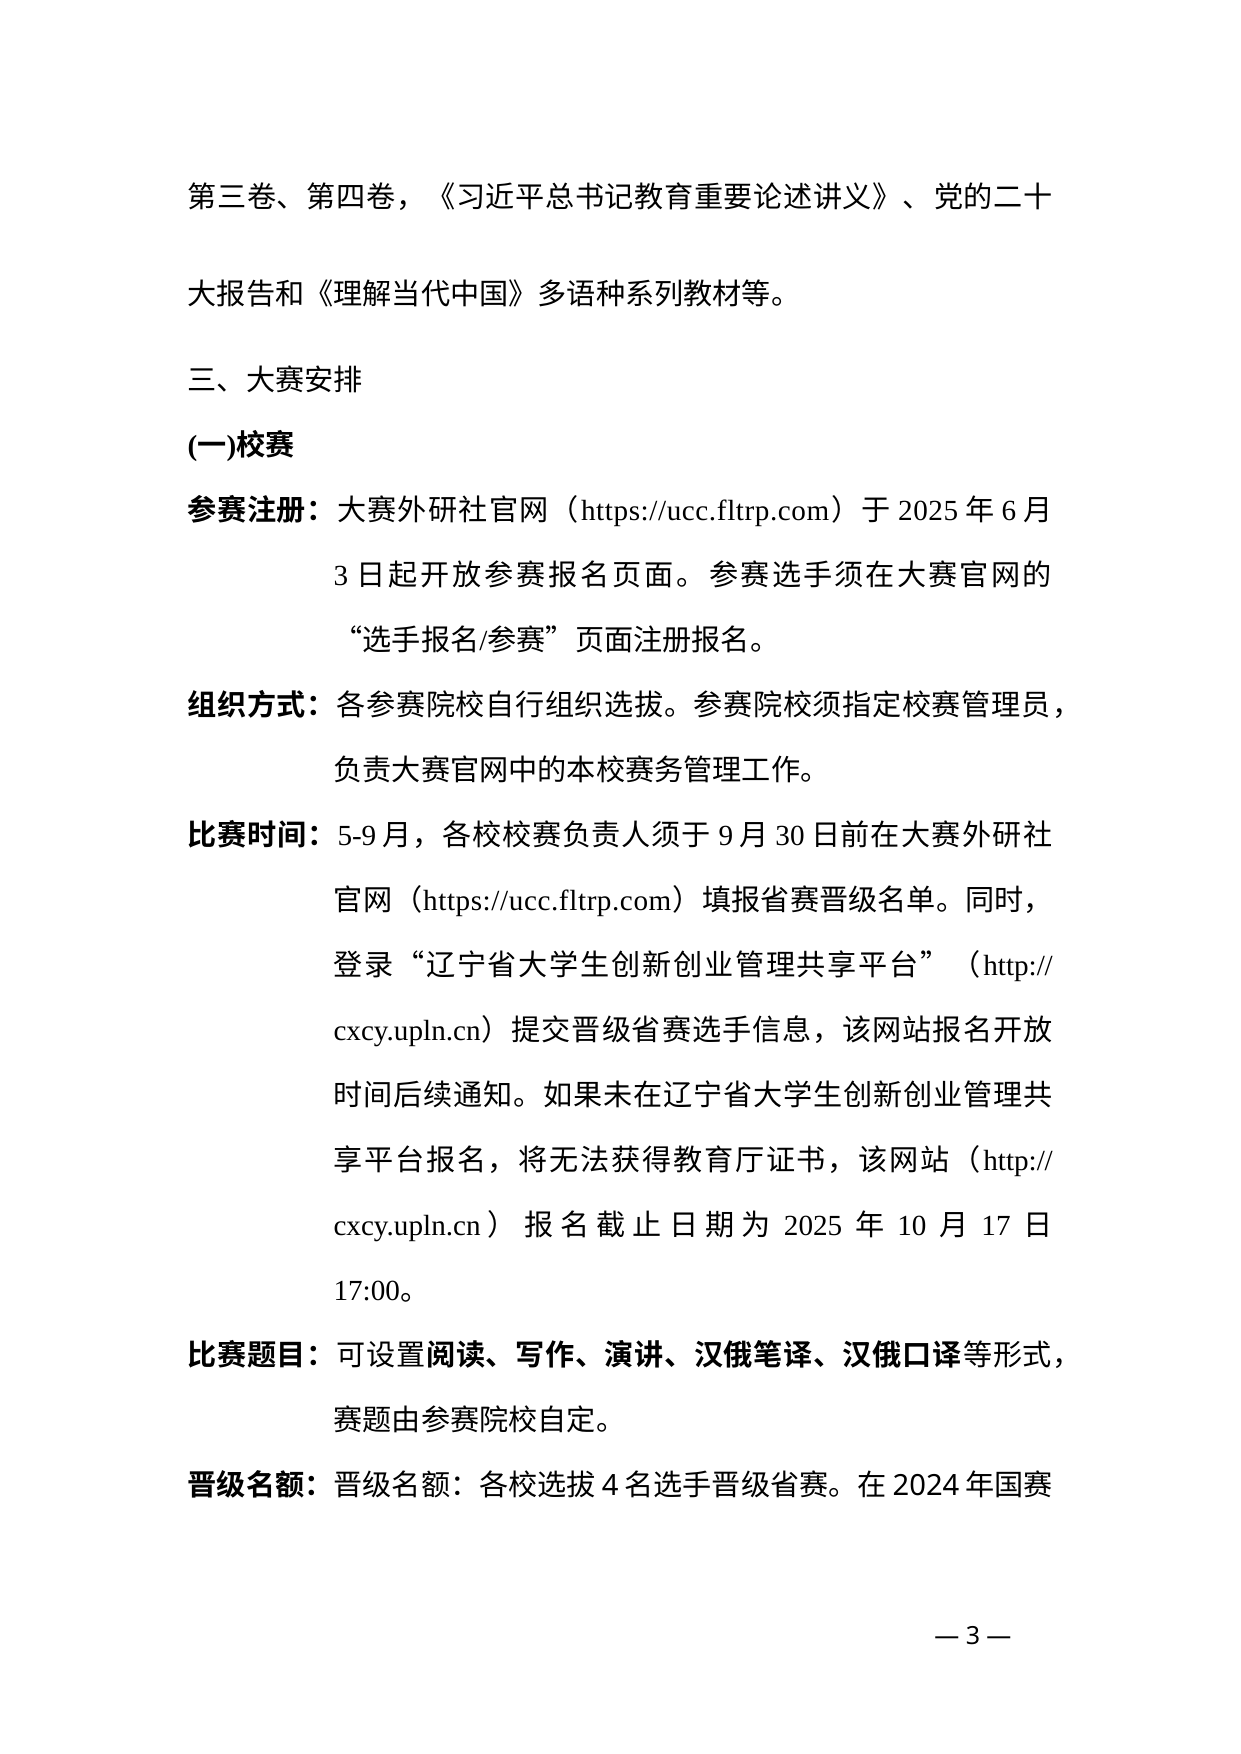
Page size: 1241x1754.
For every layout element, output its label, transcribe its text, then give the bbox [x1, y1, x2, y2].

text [187, 162, 1053, 324]
text (一)校赛 [187, 411, 1053, 476]
text 比赛时间：5-9月，各校校赛负责人须于9月30日前在大赛外研社官网（https://ucc.fltrp.com）填报省赛晋级名单。同时，登录“辽宁省大学生创新创业管理共享平台”（http://cxcy.upln.cn）提交晋级省赛选手信息，该网站报名开放时间后续通知。如果未在辽宁省大学生创新创业管理共享平台报名，将无法获得教育厅证书，该网站（http://cxcy.upln.cn）报名截止日期为2025年10月17日17:00。 [187, 801, 1053, 1321]
text 组织方式：各参赛院校自行组织选拔。参赛院校须指定校赛管理员，负责大赛官网中的本校赛务管理工作。 [187, 671, 1053, 801]
text 比赛题目：可设置阅读、写作、演讲、汉俄笔译、汉俄口译等形式，赛题由参赛院校自定。 [187, 1321, 1053, 1451]
text 参赛注册：大赛外研社官网（https://ucc.fltrp.com）于2025年6月3日起开放参赛报名页面。参赛选手须在大赛官网的“选手报名/参赛”页面注册报名。 [187, 476, 1053, 671]
text 三、大赛安排 [187, 346, 1053, 411]
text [187, 1451, 1053, 1516]
